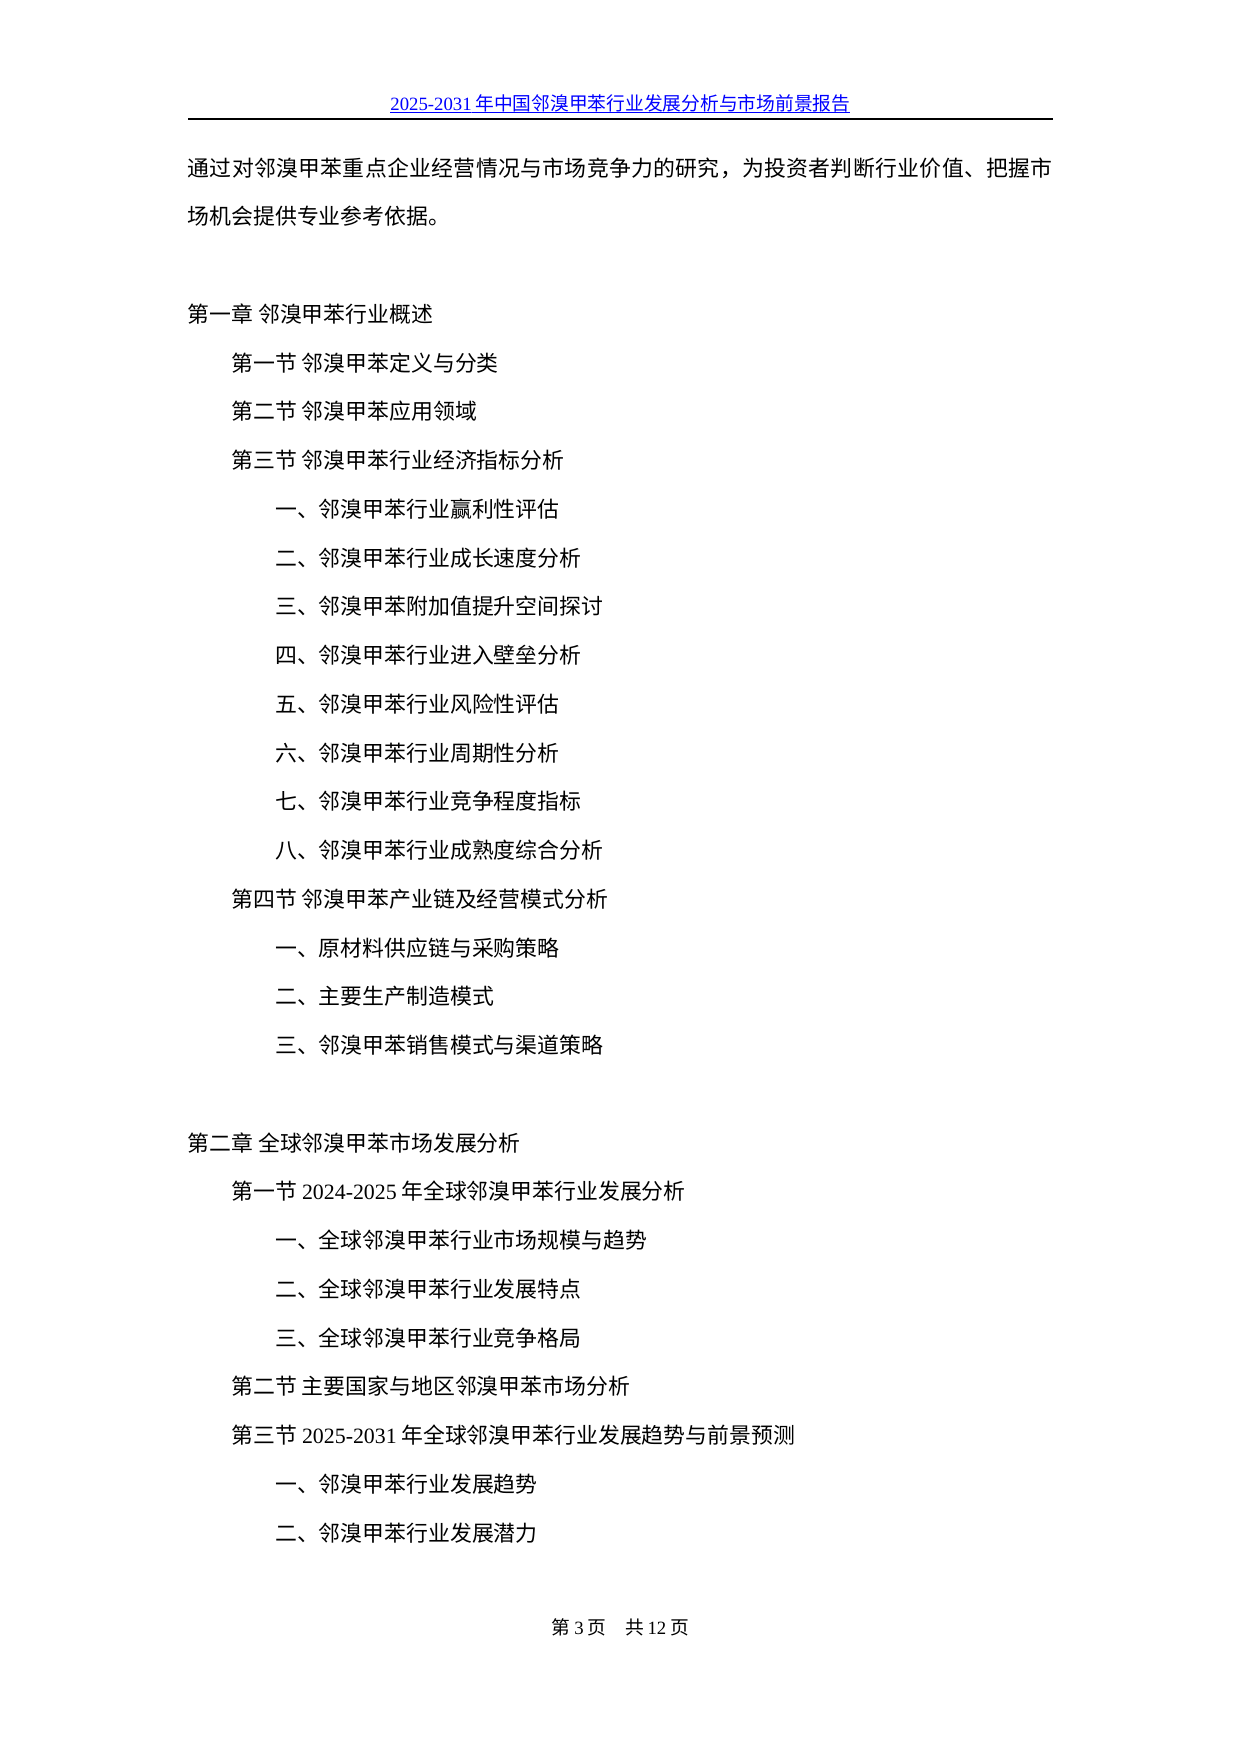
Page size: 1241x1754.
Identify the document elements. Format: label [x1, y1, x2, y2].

text [187, 150, 1053, 1548]
